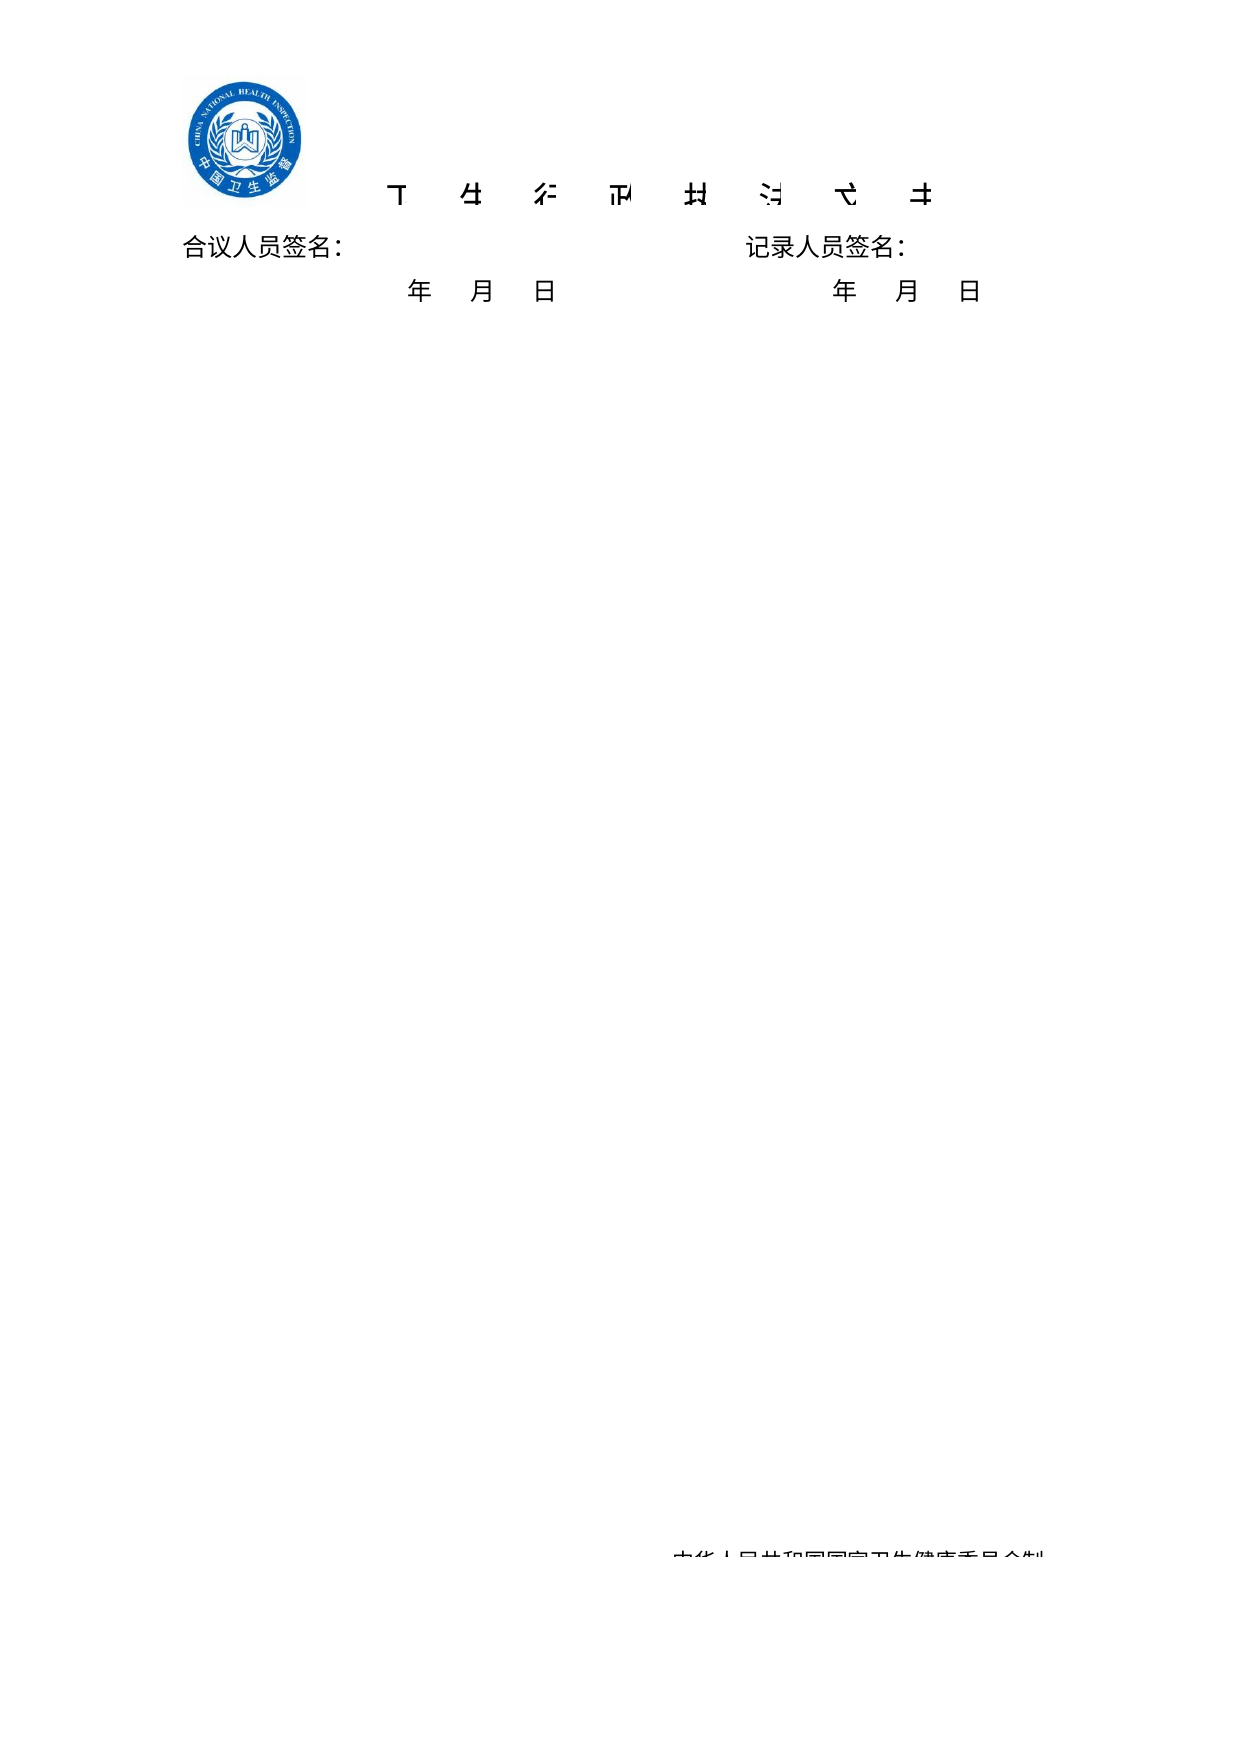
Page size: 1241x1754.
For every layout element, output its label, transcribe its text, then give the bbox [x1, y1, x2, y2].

picture [182, 75, 309, 207]
text 合议人员签名： 记录人员签名： [182, 227, 1096, 263]
text 年 月 日 年 月 日 [408, 272, 1096, 308]
